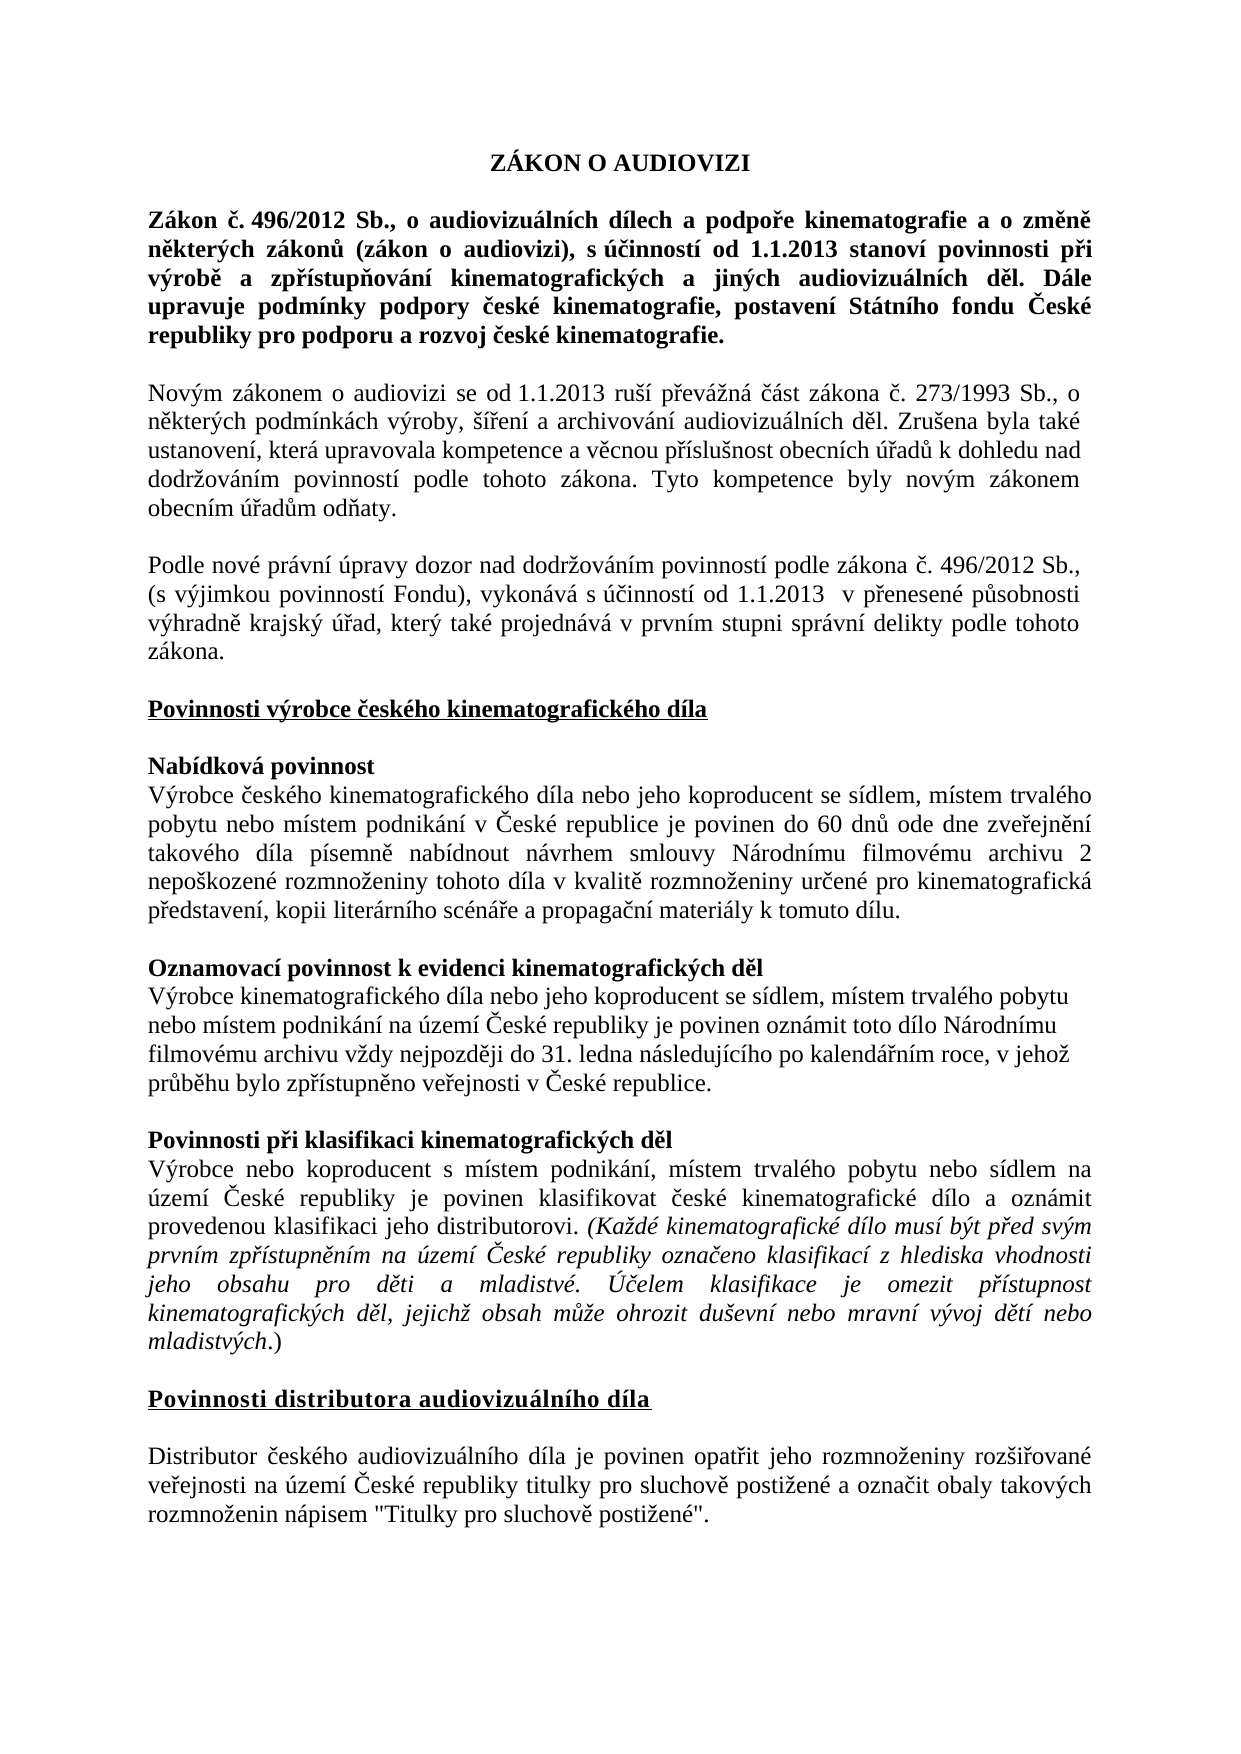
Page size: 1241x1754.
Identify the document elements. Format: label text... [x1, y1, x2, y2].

text Povinnosti distributora audiovizuálního díla [148, 1384, 1093, 1413]
text Výrobce kinematografického díla nebo jeho koproducent se sídlem, místem trvalého pobytu nebo místem podnikání na území České republiky je povinen oznámit toto dílo Národnímu filmovému archivu vždy nejpozději do 31. ledna následujícího po kalendářním roce, v jehož průběhu bylo zpřístupněno veřejnosti v České republice. [148, 981, 1093, 1096]
text Distributor českého audiovizuálního díla je povinen opatřit jeho rozmnoženiny rozšiřované veřejnosti na území České republiky titulky pro sluchově postižené a označit obaly takových rozmnoženin nápisem "Titulky pro sluchově postižené". [148, 1441, 1093, 1528]
text Povinnosti při klasifikaci kinematografických děl [148, 1125, 1093, 1154]
text Výrobce nebo koproducent s místem podnikání, místem trvalého pobytu nebo sídlem na území České republiky je povinen klasifikovat české kinematografické dílo a oznámit provedenou klasifikaci jeho distributorovi. (Každé kinematografické dílo musí být před svým prvním zpřístupněním na území České republiky označeno klasifikací z hlediska vhodnosti jeho obsahu pro děti a mladistvé. Účelem klasifikace je omezit přístupnost kinematografických děl, jejichž obsah může ohrozit duševní nebo mravní vývoj dětí nebo mladistvých.) [148, 1154, 1093, 1384]
text Výrobce českého kinematografického díla nebo jeho koproducent se sídlem, místem trvalého pobytu nebo místem podnikání v České republice je povinen do 60 dnů ode dne zveřejnění takového díla písemně nabídnout návrhem smlouvy Národnímu filmovému archivu 2 nepoškozené rozmnoženiny tohoto díla v kvalitě rozmnoženiny určené pro kinematografická představení, kopii literárního scénáře a propagační materiály k tomuto dílu. [148, 780, 1093, 924]
text Nabídková povinnost [148, 751, 1093, 780]
text ZÁKON O AUDIOVIZI [148, 148, 1093, 176]
text Oznamovací povinnost k evidenci kinematografických děl [148, 924, 1093, 981]
text Zákon č. 496/2012 Sb., o audiovizuálních dílech a podpoře kinematografie a o změně některých zákonů (zákon o audiovizi), s účinností od 1.1.2013 stanoví povinnosti při výrobě a zpřístupňování kinematografických a jiných audiovizuálních děl. Dále upravuje podmínky podpory české kinematografie, postavení Státního fondu České republiky pro podporu a rozvoj české kinematografie. [148, 205, 1093, 349]
text Podle nové právní úpravy dozor nad dodržováním povinností podle zákona č. 496/2012 Sb., (s výjimkou povinností Fondu), vykonává s účinností od 1.1.2013 v přenesené působnosti výhradně krajský úřad, který také projednává v prvním stupni správní delikty podle tohoto zákona. [148, 550, 1081, 665]
text Novým zákonem o audiovizi se od 1.1.2013 ruší převážná část zákona č. 273/1993 Sb., o některých podmínkách výroby, šíření a archivování audiovizuálních děl. Zrušena byla také ustanovení, která upravovala kompetence a věcnou příslušnost obecních úřadů k dohledu nad dodržováním povinností podle tohoto zákona. Tyto kompetence byly novým zákonem obecním úřadům odňaty. [148, 378, 1081, 521]
text Povinnosti výrobce českého kinematografického díla [148, 694, 1093, 723]
